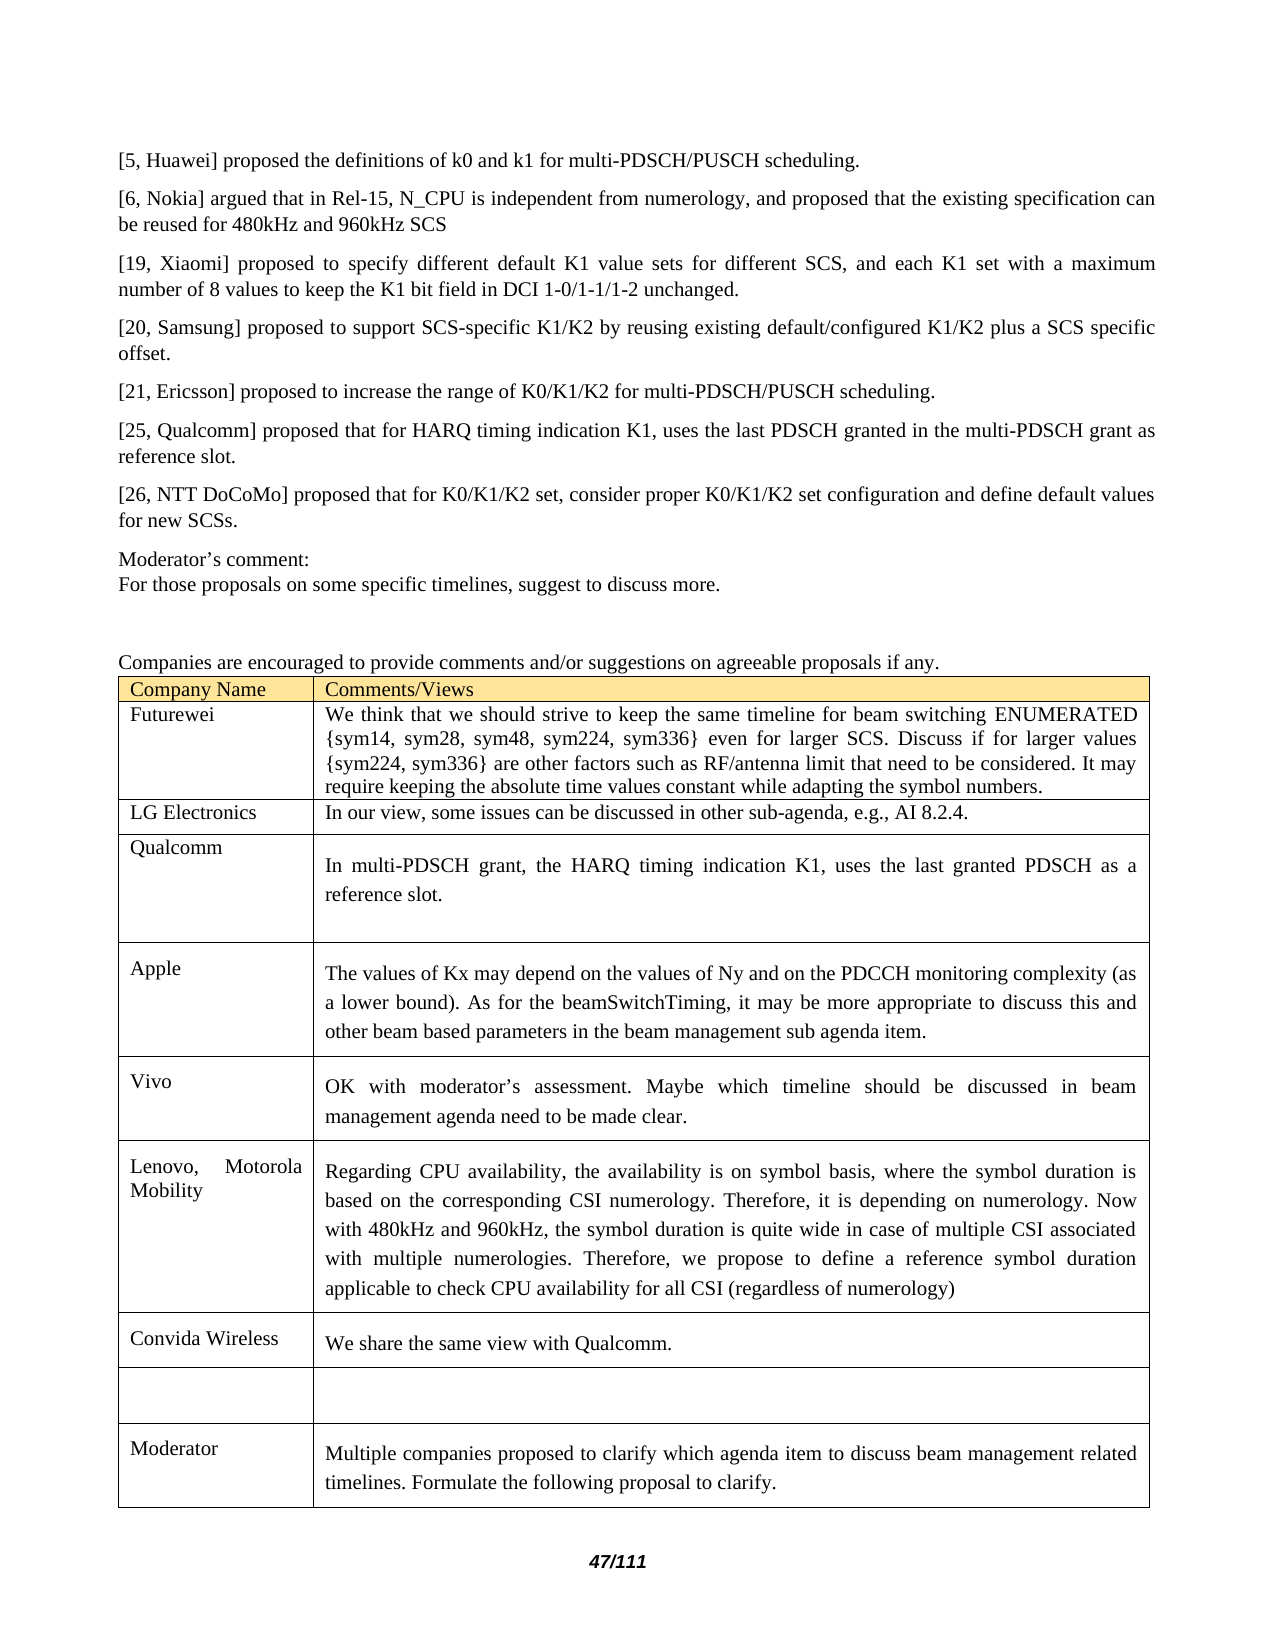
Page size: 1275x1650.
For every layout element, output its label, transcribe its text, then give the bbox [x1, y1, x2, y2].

table_cell Vivo [119, 1057, 313, 1140]
table_header Company Name [119, 677, 313, 701]
text [5, Huawei] proposed the definitions of k0 and k1 for multi-PDSCH/PUSCH scheduling. [118, 148, 1157, 172]
table_cell Futurewei [119, 702, 313, 798]
text [20, Samsung] proposed to support SCS-specific K1/K2 by reusing existing default/configured K1/K2 plus a SCS specific offset. [118, 315, 1157, 365]
table_cell Regarding CPU availability, the availability is on symbol basis, where the symbol duration is based on the corresponding CSI numerology. Therefore, it is depending on numerology. Now with 480kHz and 960kHz, the symbol duration is quite wide in case of multiple CSI associated with multiple numerologies. Therefore, we propose to define a reference symbol duration applicable to check CPU availability for all CSI (regardless of numerology) [314, 1141, 1149, 1312]
table_cell The values of Kx may depend on the values of Ny and on the PDCCH monitoring complexity (as a lower bound). As for the beamSwitchTiming, it may be more appropriate to discuss this and other beam based parameters in the beam management sub agenda item. [314, 943, 1149, 1056]
text [19, Xiaomi] proposed to specify different default K1 value sets for different SCS, and each K1 set with a maximum number of 8 values to keep the K1 bit field in DCI 1-0/1-1/1-2 unchanged. [118, 251, 1157, 301]
table_cell Apple [119, 943, 313, 1056]
table_cell Moderator [119, 1424, 313, 1507]
table_cell We share the same view with Qualcomm. [314, 1313, 1149, 1367]
table_cell [314, 1368, 1149, 1422]
table_cell Lenovo, Motorola Mobility [119, 1141, 313, 1312]
table_cell [119, 1368, 313, 1422]
table_cell OK with moderator’s assessment. Maybe which timeline should be discussed in beam management agenda need to be made clear. [314, 1057, 1149, 1140]
table_cell Convida Wireless [119, 1313, 313, 1367]
table_cell Qualcomm [119, 835, 313, 942]
table_cell In our view, some issues can be discussed in other sub-agenda, e.g., AI 8.2.4. [314, 800, 1149, 834]
table_cell LG Electronics [119, 800, 313, 834]
text [21, Ericsson] proposed to increase the range of K0/K1/K2 for multi-PDSCH/PUSCH scheduling. [118, 379, 1157, 403]
table_cell We think that we should strive to keep the same timeline for beam switching ENUMERATED {sym14, sym28, sym48, sym224, sym336} even for larger SCS. Discuss if for larger values {sym224, sym336} are other factors such as RF/antenna limit that need to be considered. It may require keeping the absolute time values constant while adapting the symbol numbers. [314, 702, 1149, 798]
text [6, Nokia] argued that in Rel-15, N_CPU is independent from numerology, and proposed that the existing specification can be reused for 480kHz and 960kHz SCS [118, 186, 1157, 236]
table_cell Multiple companies proposed to clarify which agenda item to discuss beam management related timelines. Formulate the following proposal to clarify. [314, 1424, 1149, 1507]
table_cell In multi-PDSCH grant, the HARQ timing indication K1, uses the last granted PDSCH as a reference slot. [314, 835, 1149, 942]
text Companies are encouraged to provide comments and/or suggestions on agreeable proposals if any. [118, 650, 1157, 674]
text For those proposals on some specific timelines, suggest to discuss more. [118, 572, 1157, 596]
table_header Comments/Views [314, 677, 1149, 701]
text [26, NTT DoCoMo] proposed that for K0/K1/K2 set, consider proper K0/K1/K2 set configuration and define default values for new SCSs. [118, 482, 1157, 532]
text [25, Qualcomm] proposed that for HARQ timing indication K1, uses the last PDSCH granted in the multi-PDSCH grant as reference slot. [118, 418, 1157, 468]
text Moderator’s comment: [118, 546, 1157, 571]
